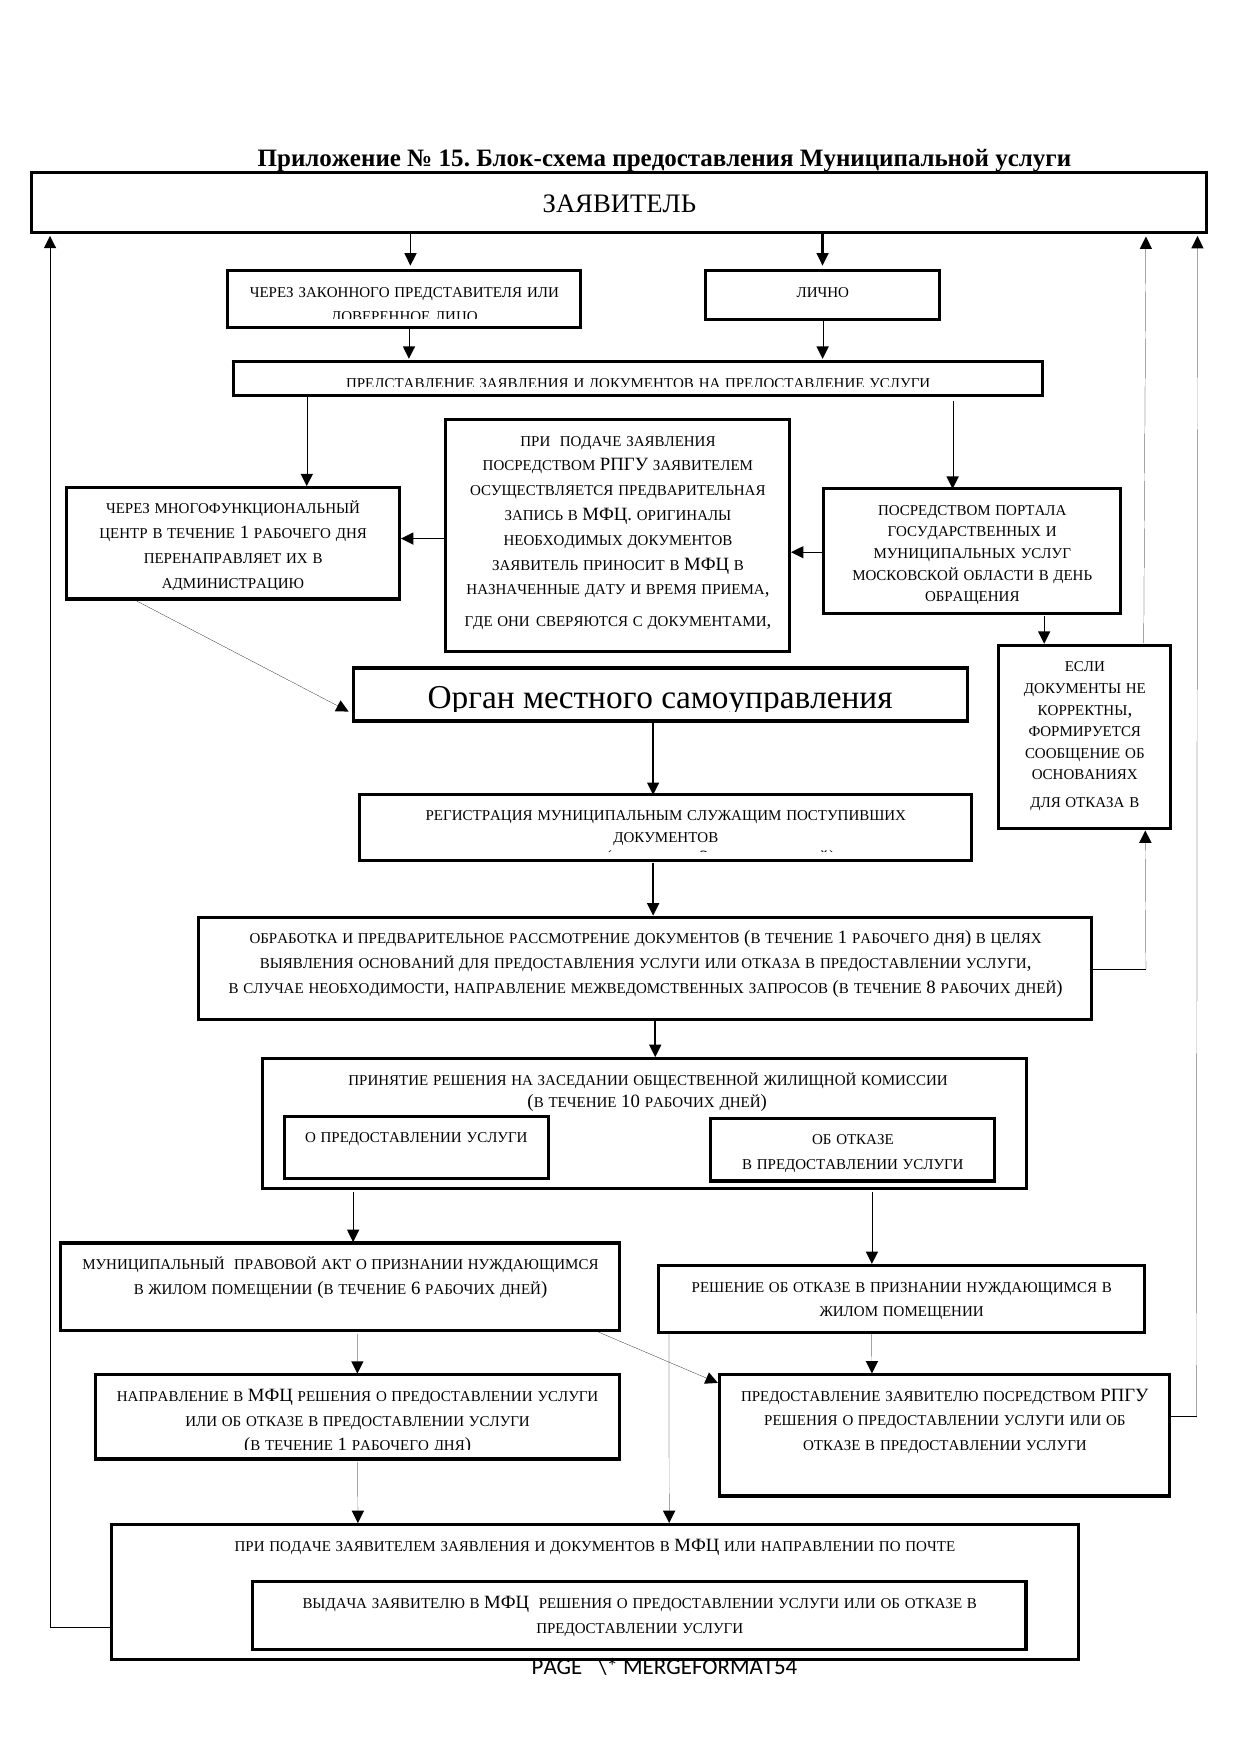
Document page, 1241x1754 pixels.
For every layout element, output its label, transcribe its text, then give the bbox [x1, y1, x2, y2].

text Приложение № 15. Блок-схема предоставления Муниципальной услуги [177, 143, 1152, 171]
